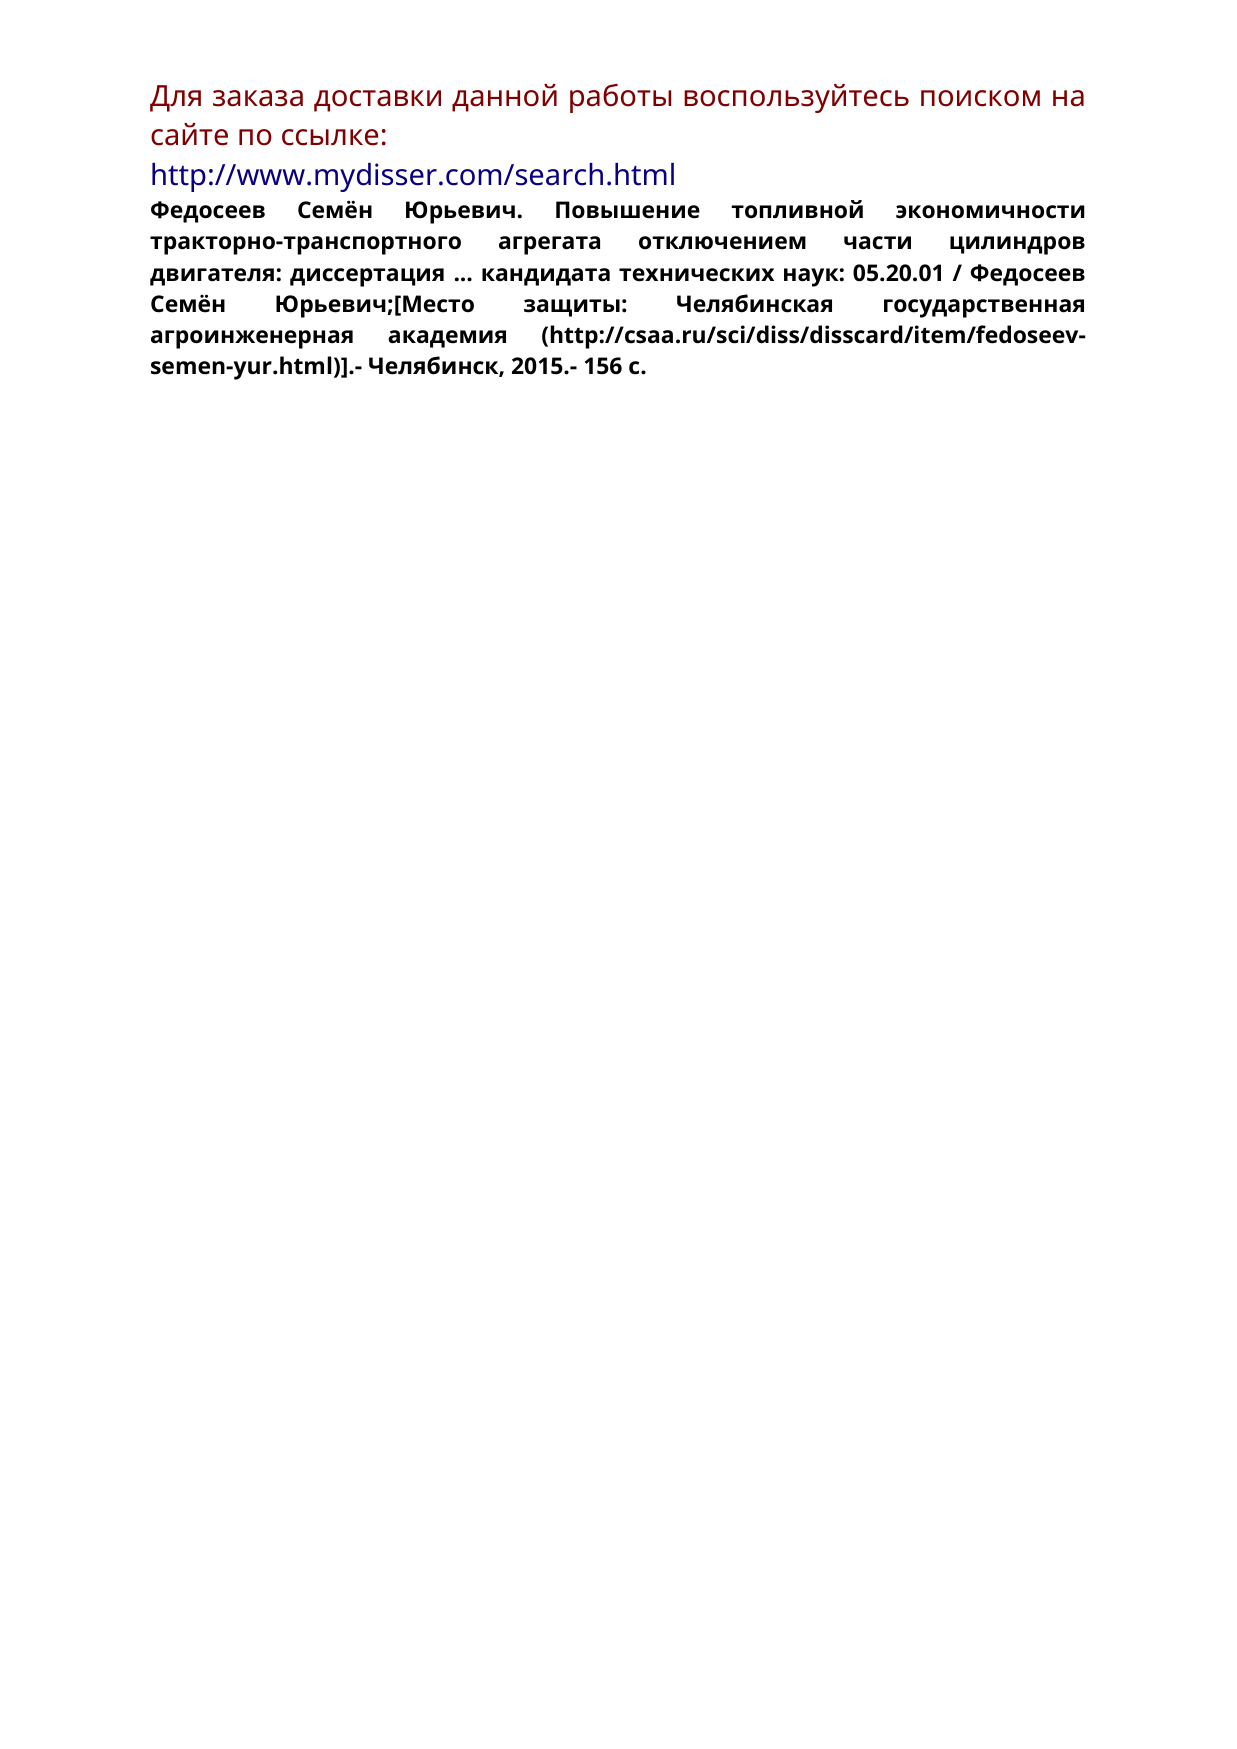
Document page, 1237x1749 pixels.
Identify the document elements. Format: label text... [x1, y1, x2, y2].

text Федосеев Семён Юрьевич. Повышение топливной экономичности тракторно-транспортного агрегата отключением части цилиндров двигателя: диссертация ... кандидата технических наук: 05.20.01 / Федосеев Семён Юрьевич;[Место защиты: Челябинская государственная агроинженерная академия (http://csaa.ru/sci/diss/disscard/item/fedoseev-semen-yur.html)].- Челябинск, 2015.- 156 с. [150, 194, 1086, 382]
